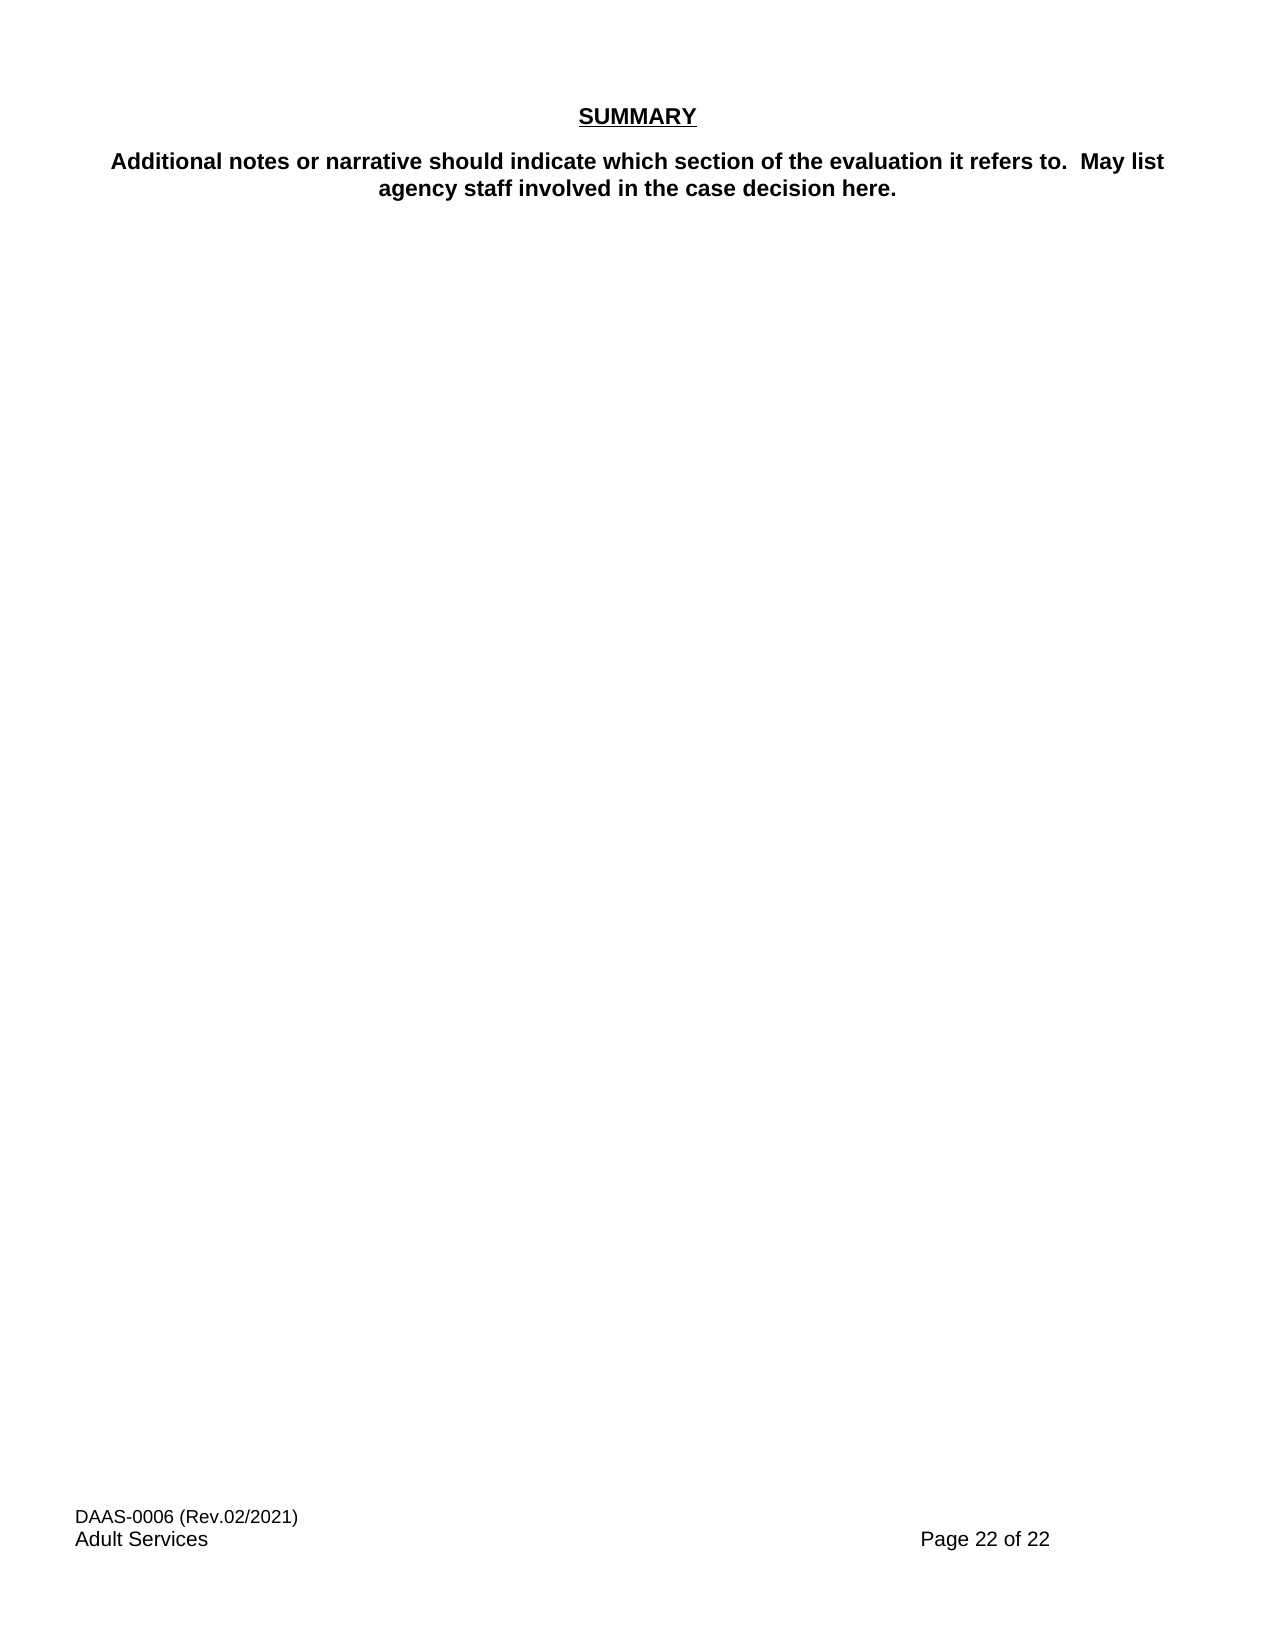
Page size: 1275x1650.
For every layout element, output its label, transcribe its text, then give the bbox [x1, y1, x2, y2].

text SUMMARY [75, 103, 1200, 129]
text Additional notes or narrative should indicate which section of the evaluation it refers to. May list agency staff involved in the case decision here. [75, 148, 1200, 201]
